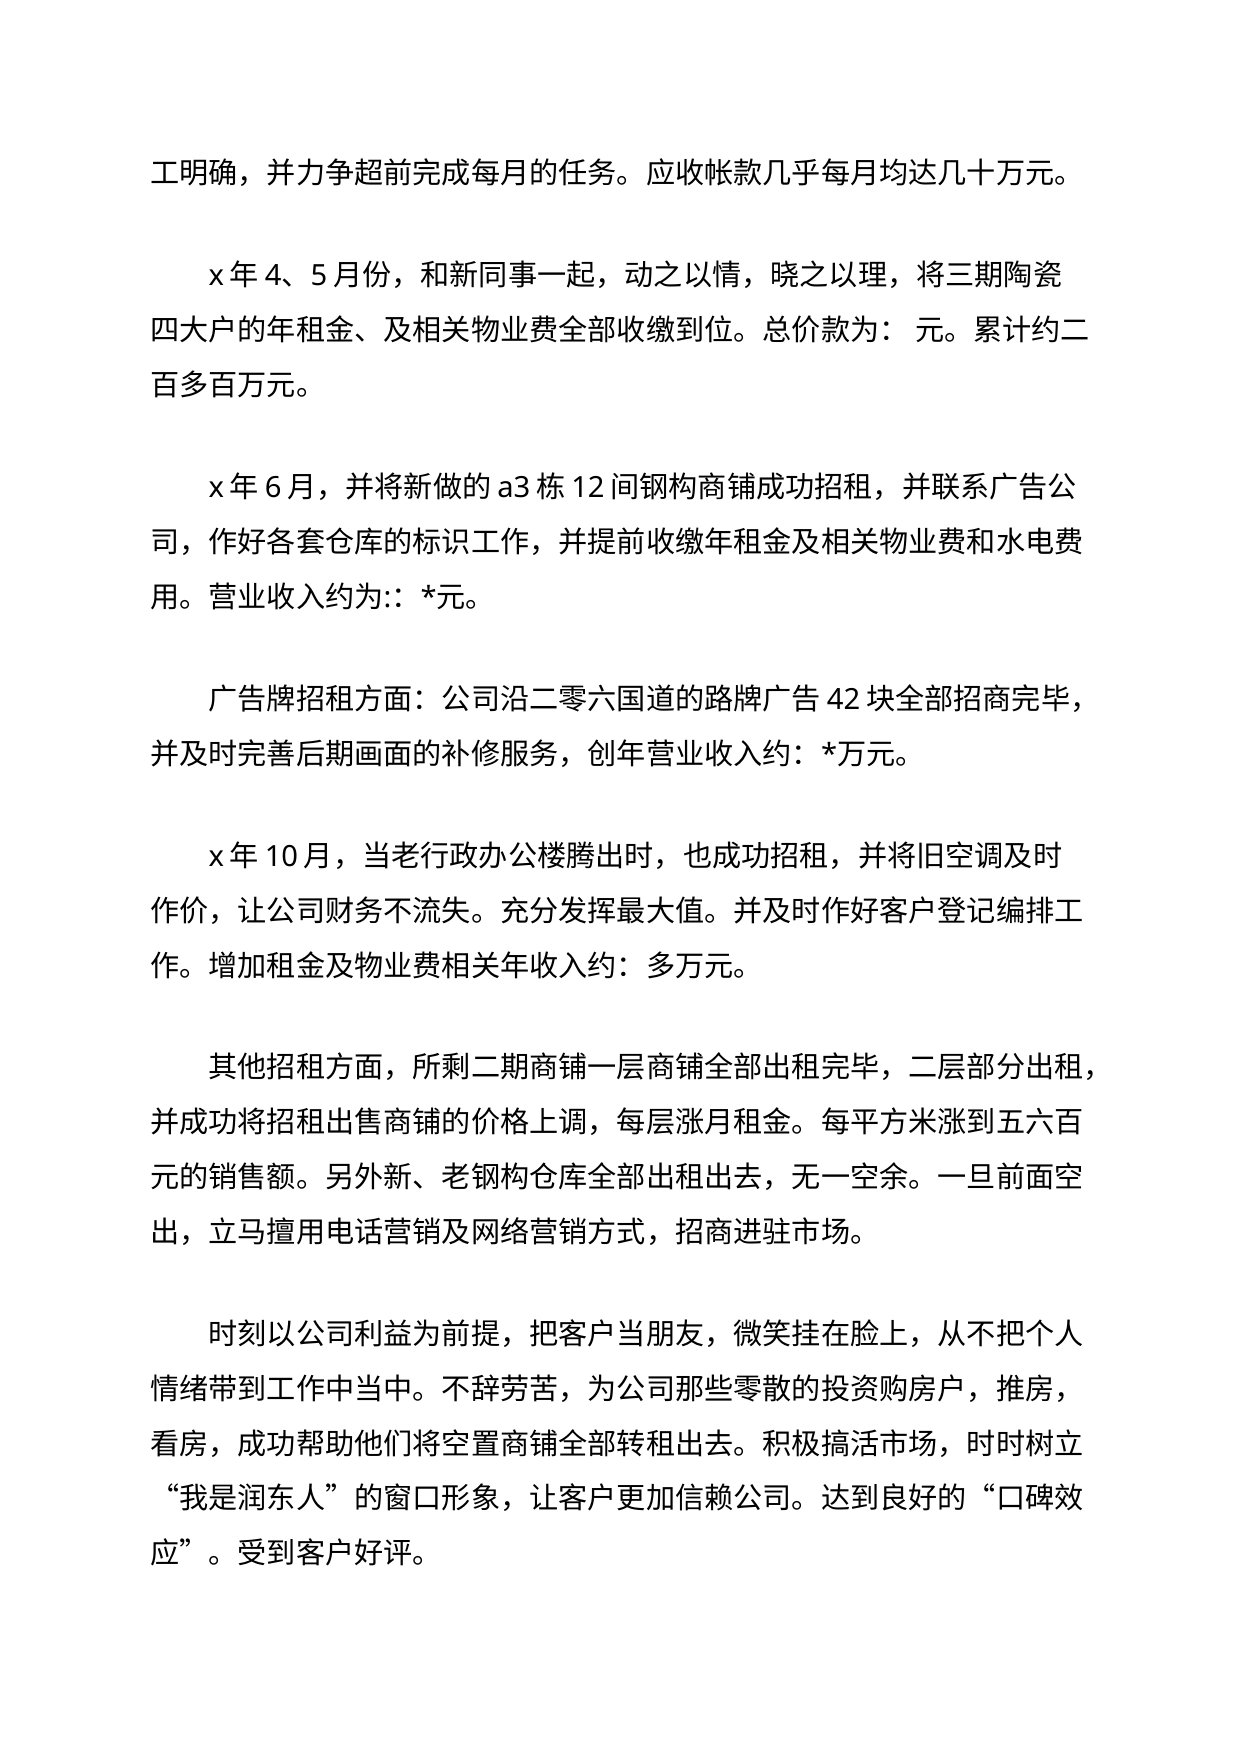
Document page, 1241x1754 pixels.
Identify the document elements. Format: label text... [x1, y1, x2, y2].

text x年4、5月份，和新同事一起，动之以情，晓之以理，将三期陶瓷四大户的年租金、及相关物业费全部收缴到位。总价款为： 元。累计约二百多百万元。 [150, 252, 1090, 404]
text 广告牌招租方面：公司沿二零六国道的路牌广告42块全部招商完毕，并及时完善后期画面的补修服务，创年营业收入约：*万元。 [150, 675, 1090, 773]
text x年10月，当老行政办公楼腾出时，也成功招租，并将旧空调及时作价，让公司财务不流失。充分发挥最大值。并及时作好客户登记编排工作。增加租金及物业费相关年收入约：多万元。 [150, 832, 1090, 984]
text x年6月，并将新做的a3栋12间钢构商铺成功招租，并联系广告公司，作好各套仓库的标识工作，并提前收缴年租金及相关物业费和水电费用。营业收入约为:：*元。 [150, 463, 1090, 616]
text 其他招租方面，所剩二期商铺一层商铺全部出租完毕，二层部分出租，并成功将招租出售商铺的价格上调，每层涨月租金。每平方米涨到五六百元的销售额。另外新、老钢构仓库全部出租出去，无一空余。一旦前面空出，立马擅用电话营销及网络营销方式，招商进驻市场。 [150, 1044, 1090, 1251]
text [150, 150, 1090, 192]
text 时刻以公司利益为前提，把客户当朋友，微笑挂在脸上，从不把个人情绪带到工作中当中。不辞劳苦，为公司那些零散的投资购房户，推房，看房，成功帮助他们将空置商铺全部转租出去。积极搞活市场，时时树立“我是润东人”的窗口形象，让客户更加信赖公司。达到良好的“口碑效应”。受到客户好评。 [150, 1310, 1090, 1572]
